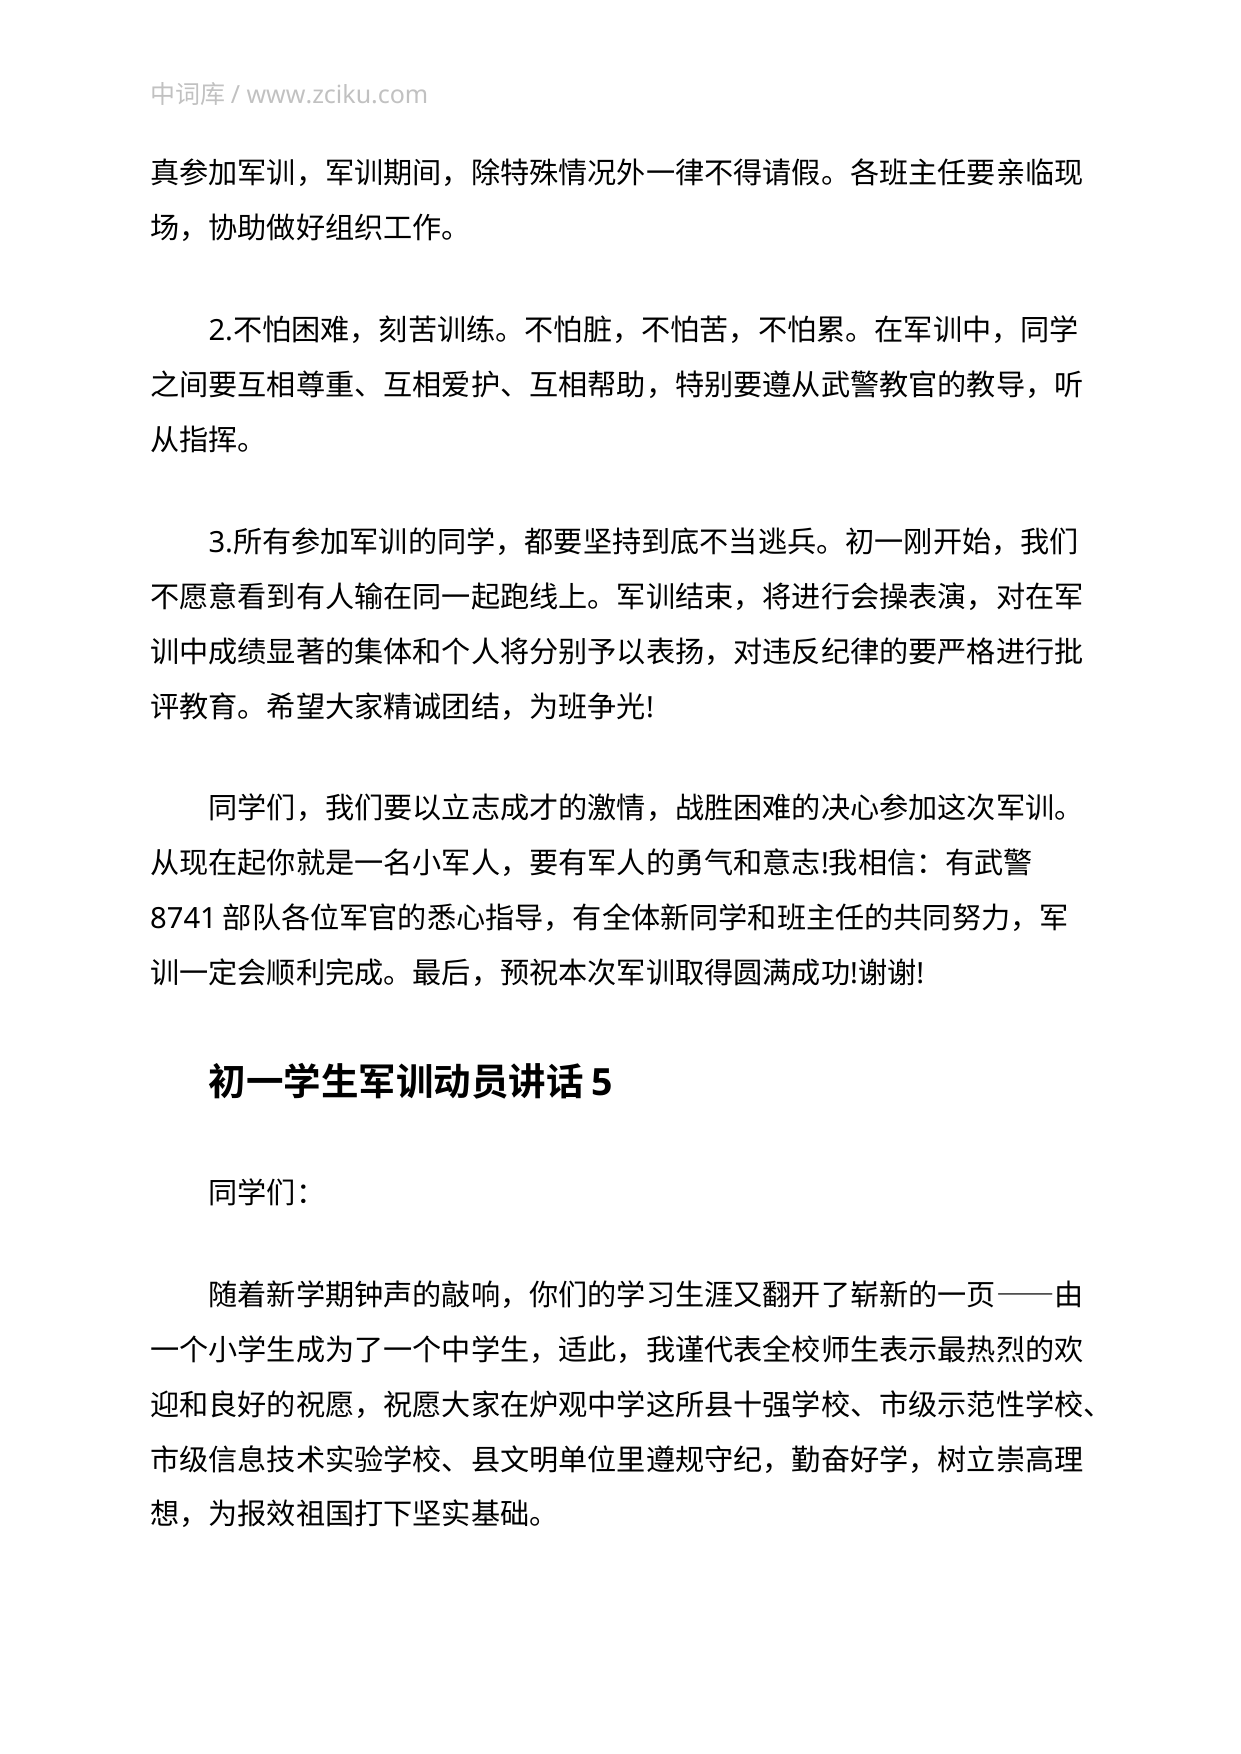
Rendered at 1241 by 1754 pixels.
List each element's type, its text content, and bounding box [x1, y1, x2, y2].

text 3.所有参加军训的同学，都要坚持到底不当逃兵。初一刚开始，我们不愿意看到有人输在同一起跑线上。军训结束，将进行会操表演，对在军训中成绩显著的集体和个人将分别予以表扬，对违反纪律的要严格进行批评教育。希望大家精诚团结，为班争光! [150, 518, 1090, 726]
text 同学们，我们要以立志成才的激情，战胜困难的决心参加这次军训。从现在起你就是一名小军人，要有军人的勇气和意志!我相信：有武警8741部队各位军官的悉心指导，有全体新同学和班主任的共同努力，军训一定会顺利完成。最后，预祝本次军训取得圆满成功!谢谢! [150, 785, 1090, 992]
text 2.不怕困难，刻苦训练。不怕脏，不怕苦，不怕累。在军训中，同学之间要互相尊重、互相爱护、互相帮助，特别要遵从武警教官的教导，听从指挥。 [150, 307, 1090, 459]
text 同学们： [150, 1169, 1090, 1212]
text 初一学生军训动员讲话5 [150, 1052, 1090, 1106]
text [150, 150, 1090, 247]
text 随着新学期钟声的敲响，你们的学习生涯又翻开了崭新的一页——由一个小学生成为了一个中学生，适此，我谨代表全校师生表示最热烈的欢迎和良好的祝愿，祝愿大家在炉观中学这所县十强学校、市级示范性学校、市级信息技术实验学校、县文明单位里遵规守纪，勤奋好学，树立崇高理想，为报效祖国打下坚实基础。 [150, 1271, 1090, 1533]
